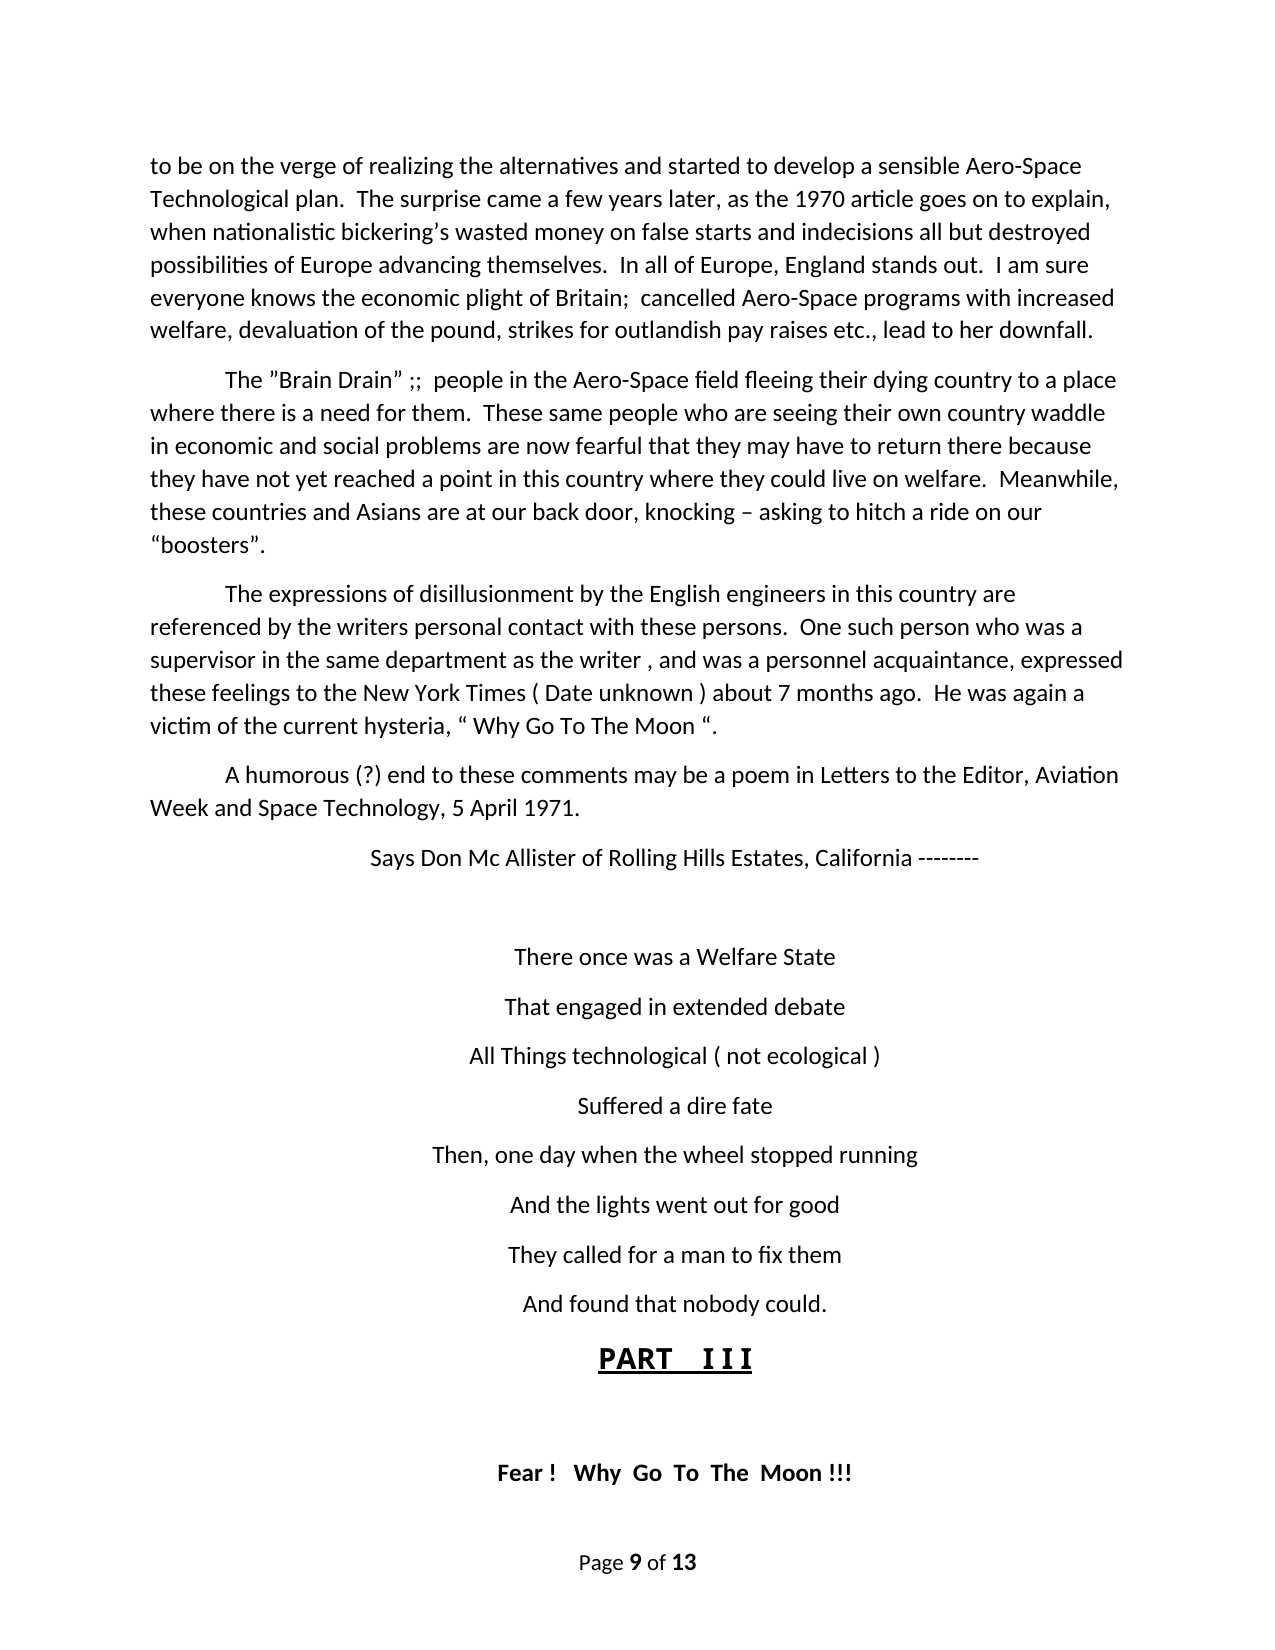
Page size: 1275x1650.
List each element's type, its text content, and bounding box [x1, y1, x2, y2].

text There once was a Welfare State [150, 941, 1125, 972]
text They called for a man to fix them [150, 1239, 1125, 1269]
text The expressions of disillusionment by the English engineers in this country are referenced by the writers personal contact with these persons. One such person who was a supervisor in the same department as the writer , and was a personnel acquaintance, expressed these feelings to the New York Times ( Date unknown ) about 7 months ago. He was again a victim of the current hysteria, “ Why Go To The Moon “. [150, 578, 1125, 741]
text Says Don Mc Allister of Rolling Hills Estates, California -------- [150, 842, 1125, 873]
text Suffered a dire fate [150, 1090, 1125, 1121]
text All Things technological ( not ecological ) [150, 1040, 1125, 1071]
text Then, one day when the wheel stopped running [150, 1139, 1125, 1170]
text PART I I I [150, 1338, 1125, 1378]
text And found that nobody could. [150, 1288, 1125, 1319]
text The ”Brain Drain” ;; people in the Aero-Space field fleeing their dying country to a place where there is a need for them. These same people who are seeing their own country waddle in economic and social problems are now fearful that they may have to return there because they have not yet reached a point in this country where they could live on welfare. Meanwhile, these countries and Asians are at our back door, knocking – asking to hitch a ride on our “boosters”. [150, 364, 1125, 559]
text And the lights went out for good [150, 1189, 1125, 1220]
text A humorous (?) end to these comments may be a poem in Letters to the Editor, Aviation Week and Space Technology, 5 April 1971. [150, 759, 1125, 823]
text Fear ! Why Go To The Moon !!! [150, 1457, 1125, 1487]
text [150, 150, 1125, 345]
text That engaged in extended debate [150, 991, 1125, 1021]
